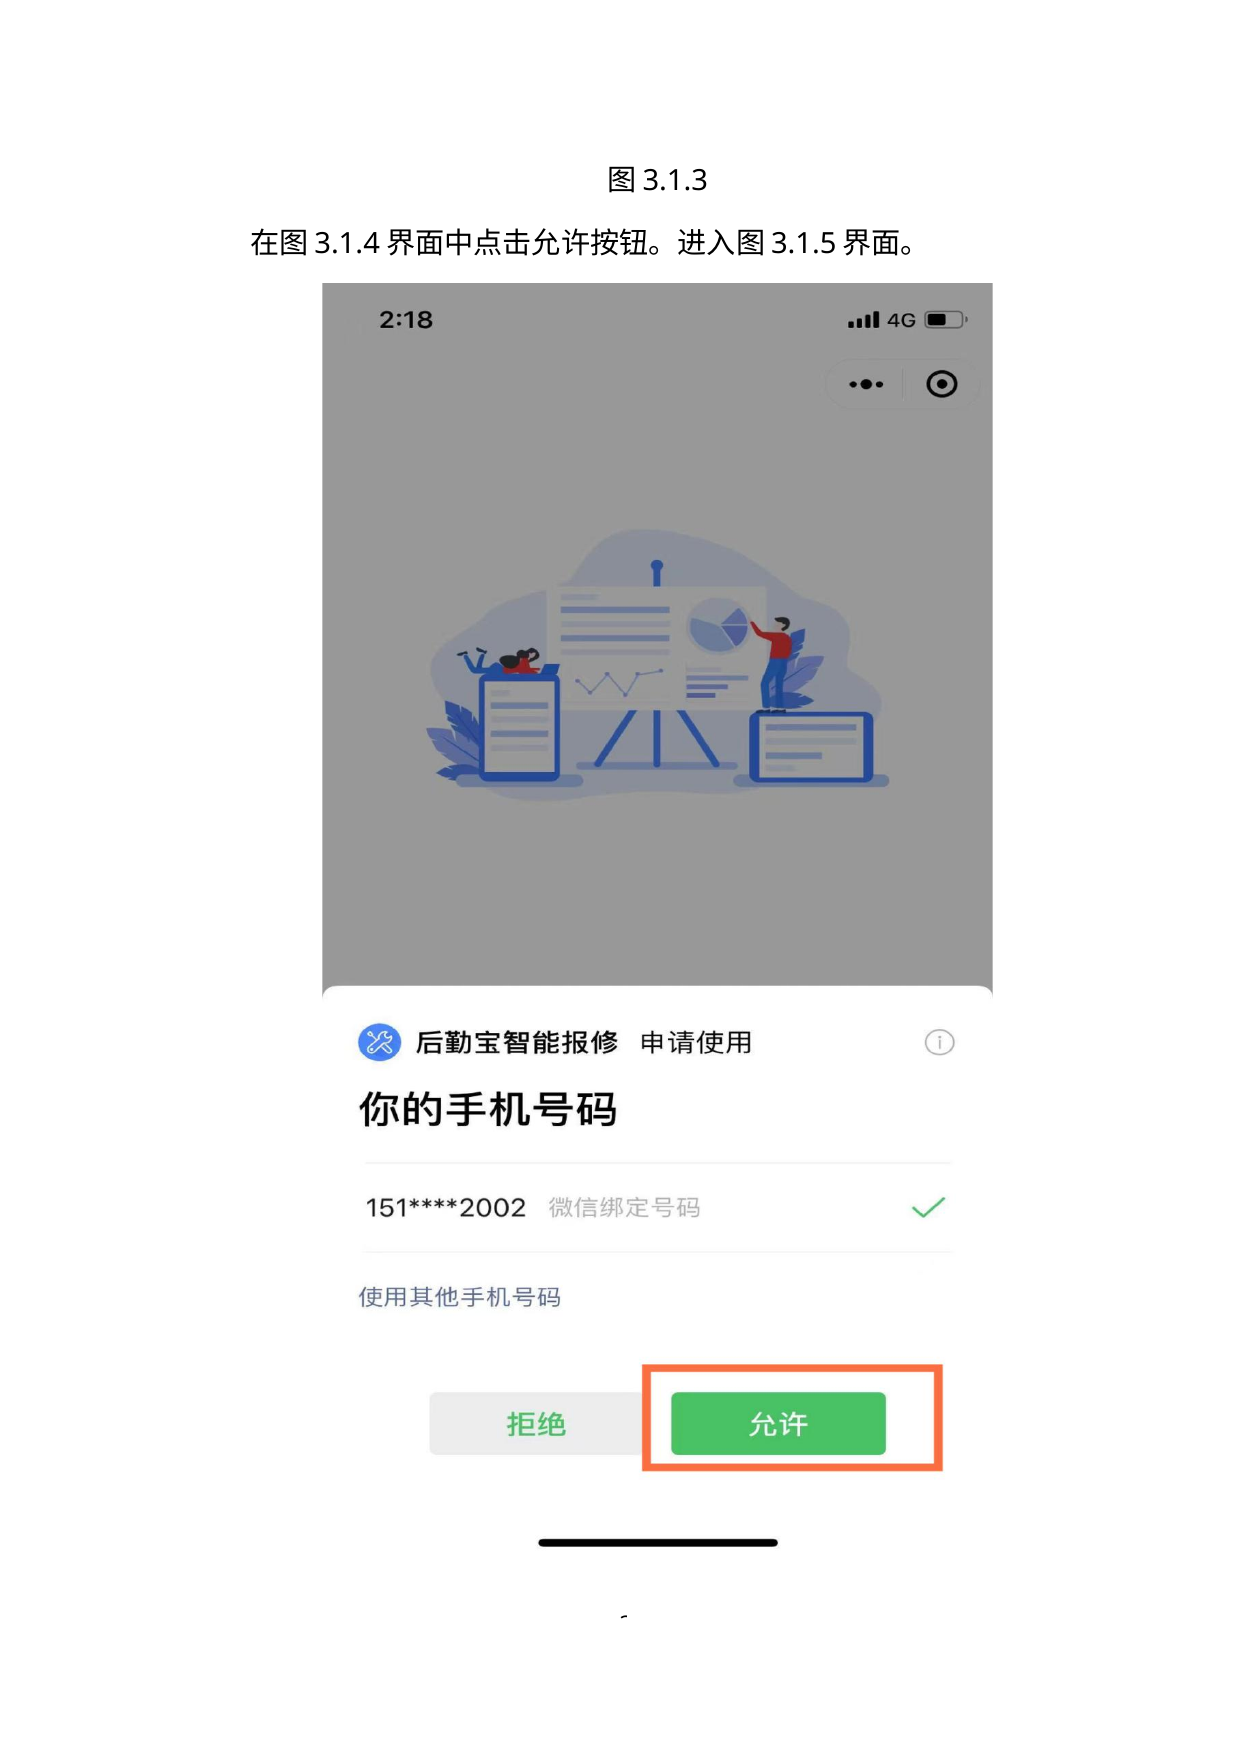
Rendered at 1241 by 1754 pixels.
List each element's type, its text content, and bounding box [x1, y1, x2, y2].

picture [322, 283, 993, 1559]
text 在图3.1.4界面中点击允许按钮。进入图3.1.5界面。 [175, 220, 1053, 262]
text 图3.1.3 [187, 156, 1053, 199]
